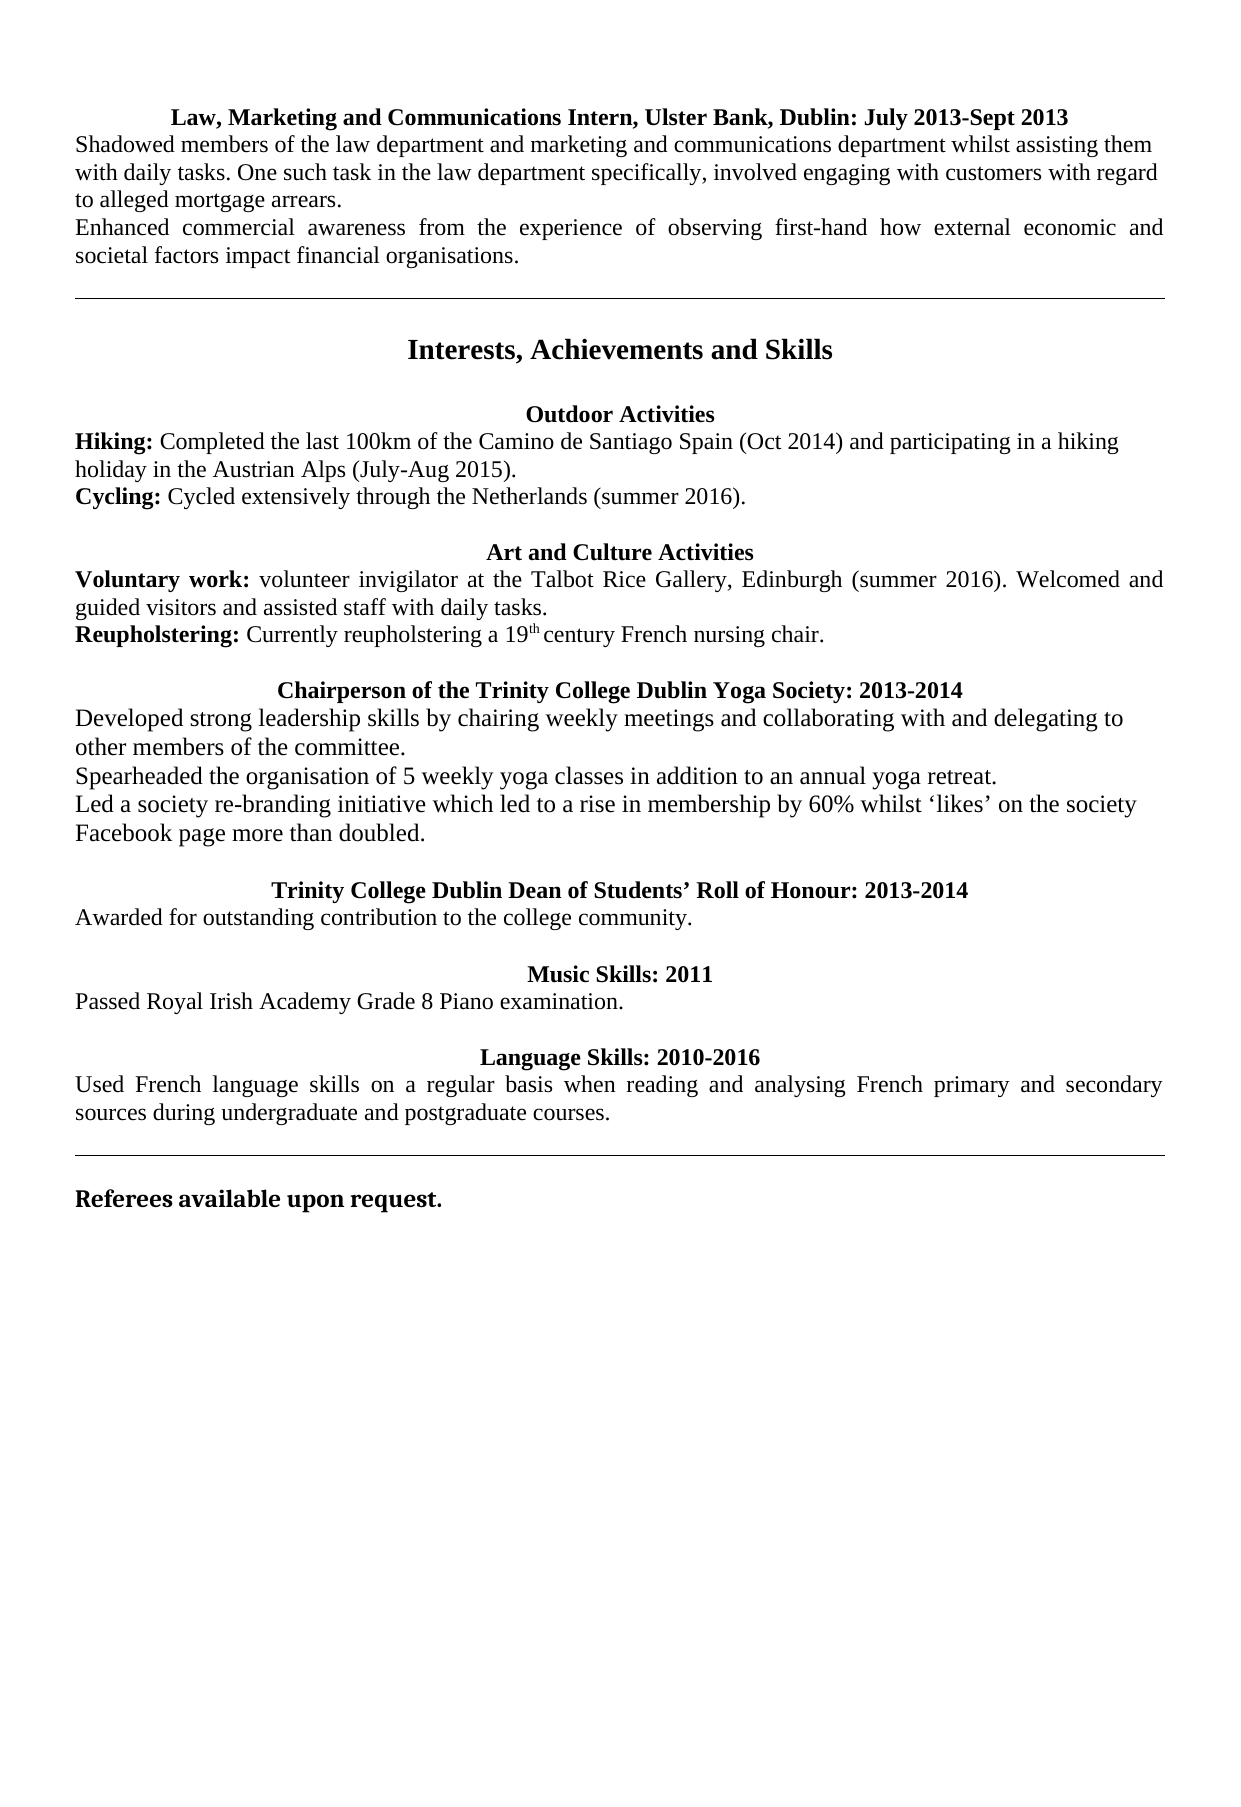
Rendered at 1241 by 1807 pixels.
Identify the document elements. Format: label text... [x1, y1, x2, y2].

text Voluntary work: volunteer invigilator at the Talbot Rice Gallery, Edinburgh (summer 2016). Welcomed and guided visitors and assisted staff with daily tasks. [75, 565, 1165, 620]
text Used French language skills on a regular basis when reading and analysing French primary and secondary sources during undergraduate and postgraduate courses. [75, 1070, 1165, 1125]
text Outdoor Activities [75, 399, 1165, 427]
text Law, Marketing and Communications Intern, Ulster Bank, Dublin: July 2013-Sept 2013 [75, 103, 1165, 130]
text Cycling: Cycled extensively through the Netherlands (summer 2016). [75, 482, 1165, 510]
text Trinity College Dublin Dean of Students’ Roll of Honour: 2013-2014 [75, 876, 1165, 903]
text Reupholstering: Currently reupholstering a 19th century French nursing chair. [75, 620, 1165, 648]
text Led a society re-branding initiative which led to a rise in membership by 60% whilst ‘likes’ on the society Facebook page more than doubled. [75, 789, 1165, 847]
text Referees available upon request. [75, 1185, 1165, 1213]
text Enhanced commercial awareness from the experience of observing first-hand how external economic and societal factors impact financial organisations. [75, 213, 1165, 268]
text Art and Culture Activities [75, 538, 1165, 565]
text Developed strong leadership skills by chairing weekly meetings and collaborating with and delegating to other members of the committee. [75, 703, 1165, 761]
text Interests, Achievements and Skills [75, 332, 1165, 366]
text Chairperson of the Trinity College Dublin Yoga Society: 2013-2014 [75, 676, 1165, 703]
text Hiking: Completed the last 100km of the Camino de Santiago Spain (Oct 2014) and participating in a hiking holiday in the Austrian Alps (July-Aug 2015). [75, 427, 1165, 482]
text Language Skills: 2010-2016 [75, 1042, 1165, 1070]
text Spearheaded the organisation of 5 weekly yoga classes in addition to an annual yoga retreat. [75, 761, 1165, 789]
text Awarded for outstanding contribution to the college community. [75, 903, 1165, 931]
text Music Skills: 2011 [75, 960, 1165, 987]
text Passed Royal Irish Academy Grade 8 Piano examination. [75, 987, 1165, 1015]
text Shadowed members of the law department and marketing and communications department whilst assisting them with daily tasks. One such task in the law department specifically, involved engaging with customers with regard to alleged mortgage arrears. [75, 130, 1165, 213]
